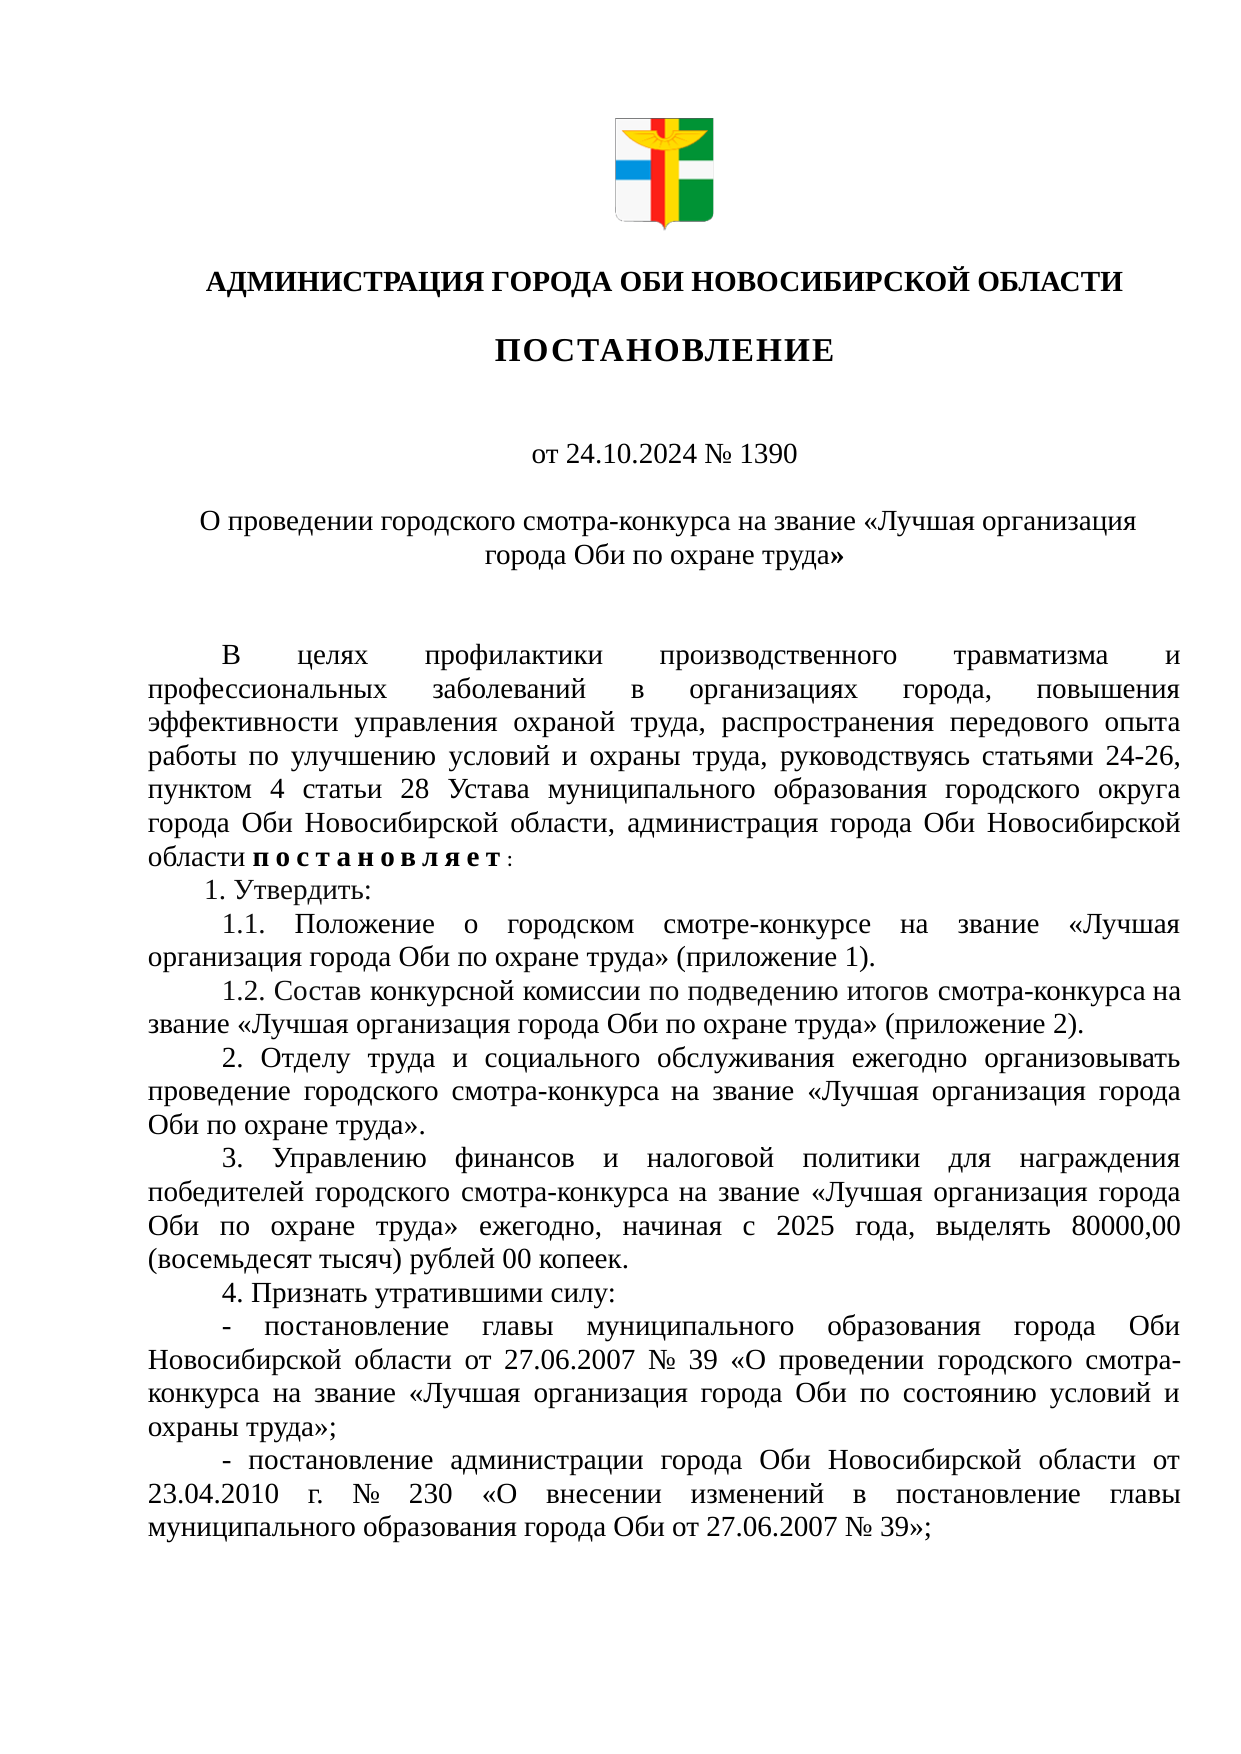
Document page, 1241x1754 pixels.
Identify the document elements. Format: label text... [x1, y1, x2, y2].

table_cell О проведении городского смотра-конкурса на звание «Лучшая организация города Оби по охране труда» [148, 470, 1181, 570]
text 2. Отделу труда и социального обслуживания ежегодно организовывать проведение городского смотра-конкурса на звание «Лучшая организация города Оби по охране труда». [148, 1040, 1181, 1141]
text 3. Управлению финансов и налоговой политики для награждения победителей городского смотра-конкурса на звание «Лучшая организация города Оби по охране труда» ежегодно, начиная с 2025 года, выделять 80000,00 (восемьдесят тысяч) рублей 00 копеек. [148, 1141, 1181, 1275]
table_header [148, 118, 1181, 264]
picture [615, 118, 714, 231]
text 1.2. Состав конкурсной комиссии по подведению итогов смотра-конкурса на звание «Лучшая организация города Оби по охране труда» (приложение 2). [148, 973, 1181, 1040]
text 1.1. Положение о городском смотре-конкурсе на звание «Лучшая организация города Оби по охране труда» (приложение 1). [148, 906, 1181, 973]
table_cell АДМИНИСТРАЦИЯ ГОРОДА ОБИ НОВОСИБИРСКОЙ ОБЛАСТИ [148, 264, 1181, 331]
text - постановление главы муниципального образования города Оби Новосибирской области от 27.06.2007 № 39 «О проведении городского смотра-конкурса на звание «Лучшая организация города Оби по состоянию условий и охраны труда»; [148, 1308, 1181, 1442]
table_cell ПОСТАНОВЛЕНИЕ [148, 331, 1181, 403]
text 4. Признать утратившими силу: [148, 1275, 1181, 1308]
table_cell от 24.10.2024 № 1390 [148, 403, 1181, 470]
text В целях профилактики производственного травматизма и профессиональных заболеваний в организациях города, повышения эффективности управления охраной труда, распространения передового опыта работы по улучшению условий и охраны труда, руководствуясь статьями 24-26, пунктом 4 статьи 28 Устава муниципального образования городского округа города Оби Новосибирской области, администрация города Оби Новосибирской области постановляет: [148, 637, 1181, 872]
text 1. Утвердить: [148, 872, 1181, 906]
text - постановление администрации города Оби Новосибирской области от 23.04.2010 г. № 230 «О внесении изменений в постановление главы муниципального образования города Оби от 27.06.2007 № 39»; [148, 1442, 1181, 1543]
